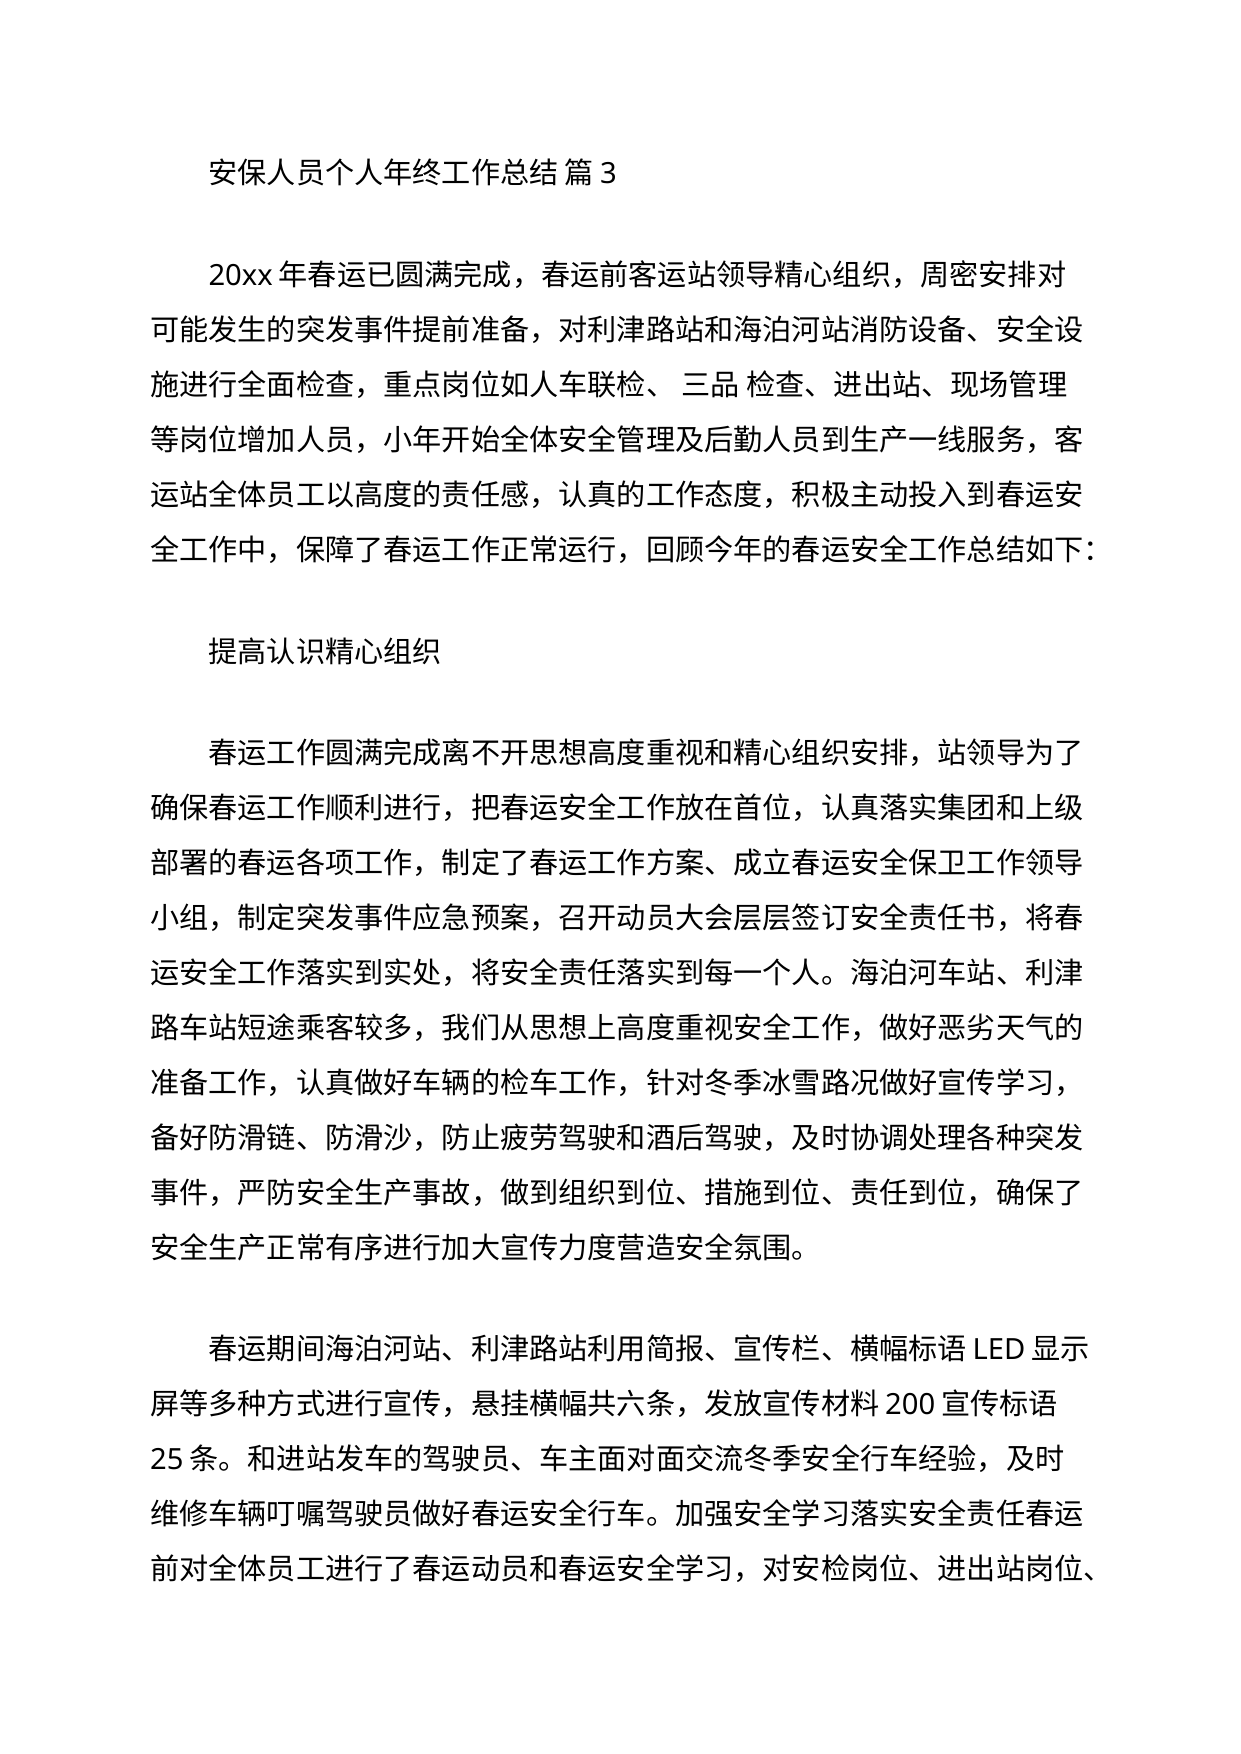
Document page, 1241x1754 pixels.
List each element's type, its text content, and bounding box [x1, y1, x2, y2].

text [150, 1326, 1090, 1588]
text 春运工作圆满完成离不开思想高度重视和精心组织安排，站领导为了确保春运工作顺利进行，把春运安全工作放在首位，认真落实集团和上级部署的春运各项工作，制定了春运工作方案、成立春运安全保卫工作领导小组，制定突发事件应急预案，召开动员大会层层签订安全责任书，将春运安全工作落实到实处，将安全责任落实到每一个人。海泊河车站、利津路车站短途乘客较多，我们从思想上高度重视安全工作，做好恶劣天气的准备工作，认真做好车辆的检车工作，针对冬季冰雪路况做好宣传学习，备好防滑链、防滑沙，防止疲劳驾驶和酒后驾驶，及时协调处理各种突发事件，严防安全生产事故，做到组织到位、措施到位、责任到位，确保了安全生产正常有序进行加大宣传力度营造安全氛围。 [150, 730, 1090, 1266]
text 安保人员个人年终工作总结 篇3 [150, 150, 1090, 192]
text 20xx年春运已圆满完成，春运前客运站领导精心组织，周密安排对可能发生的突发事件提前准备，对利津路站和海泊河站消防设备、安全设施进行全面检查，重点岗位如人车联检、 三品 检查、进出站、现场管理等岗位增加人员，小年开始全体安全管理及后勤人员到生产一线服务，客运站全体员工以高度的责任感，认真的工作态度，积极主动投入到春运安全工作中，保障了春运工作正常运行，回顾今年的春运安全工作总结如下： [150, 252, 1090, 569]
text 提高认识精心组织 [150, 628, 1090, 671]
